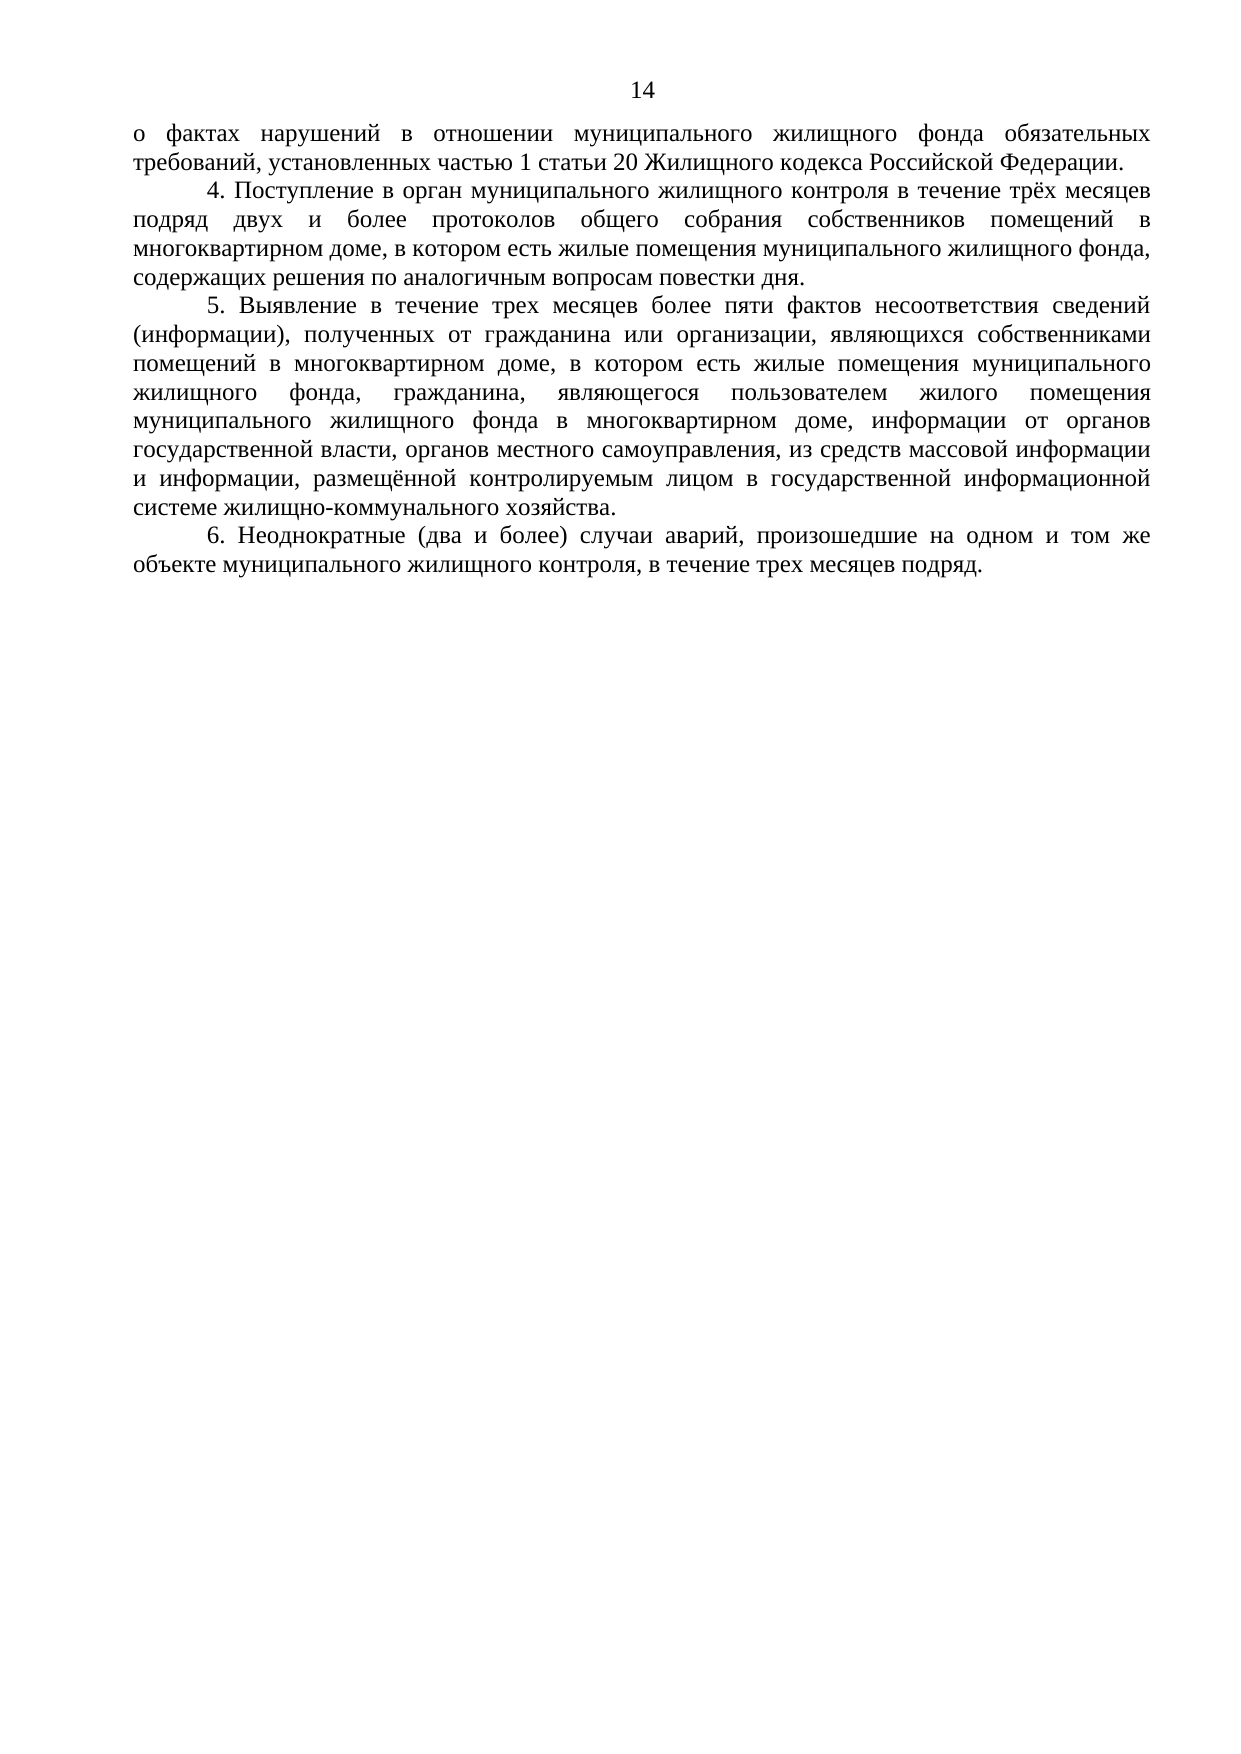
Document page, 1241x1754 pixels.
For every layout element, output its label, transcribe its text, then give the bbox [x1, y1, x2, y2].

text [133, 118, 1152, 176]
text 5. Выявление в течение трех месяцев более пяти фактов несоответствия сведений (информации), полученных от гражданина или организации, являющихся собственниками помещений в многоквартирном доме, в котором есть жилые помещения муниципального жилищного фонда, гражданина, являющегося пользователем жилого помещения муниципального жилищного фонда в многоквартирном доме, информации от органов государственной власти, органов местного самоуправления, из средств массовой информации и информации, размещённой контролируемым лицом в государственной информационной системе жилищно-коммунального хозяйства. [133, 291, 1152, 521]
text 6. Неоднократные (два и более) случаи аварий, произошедшие на одном и том же объекте муниципального жилищного контроля, в течение трех месяцев подряд. [133, 521, 1152, 578]
text 4. Поступление в орган муниципального жилищного контроля в течение трёх месяцев подряд двух и более протоколов общего собрания собственников помещений в многоквартирном доме, в котором есть жилые помещения муниципального жилищного фонда, содержащих решения по аналогичным вопросам повестки дня. [133, 176, 1152, 291]
